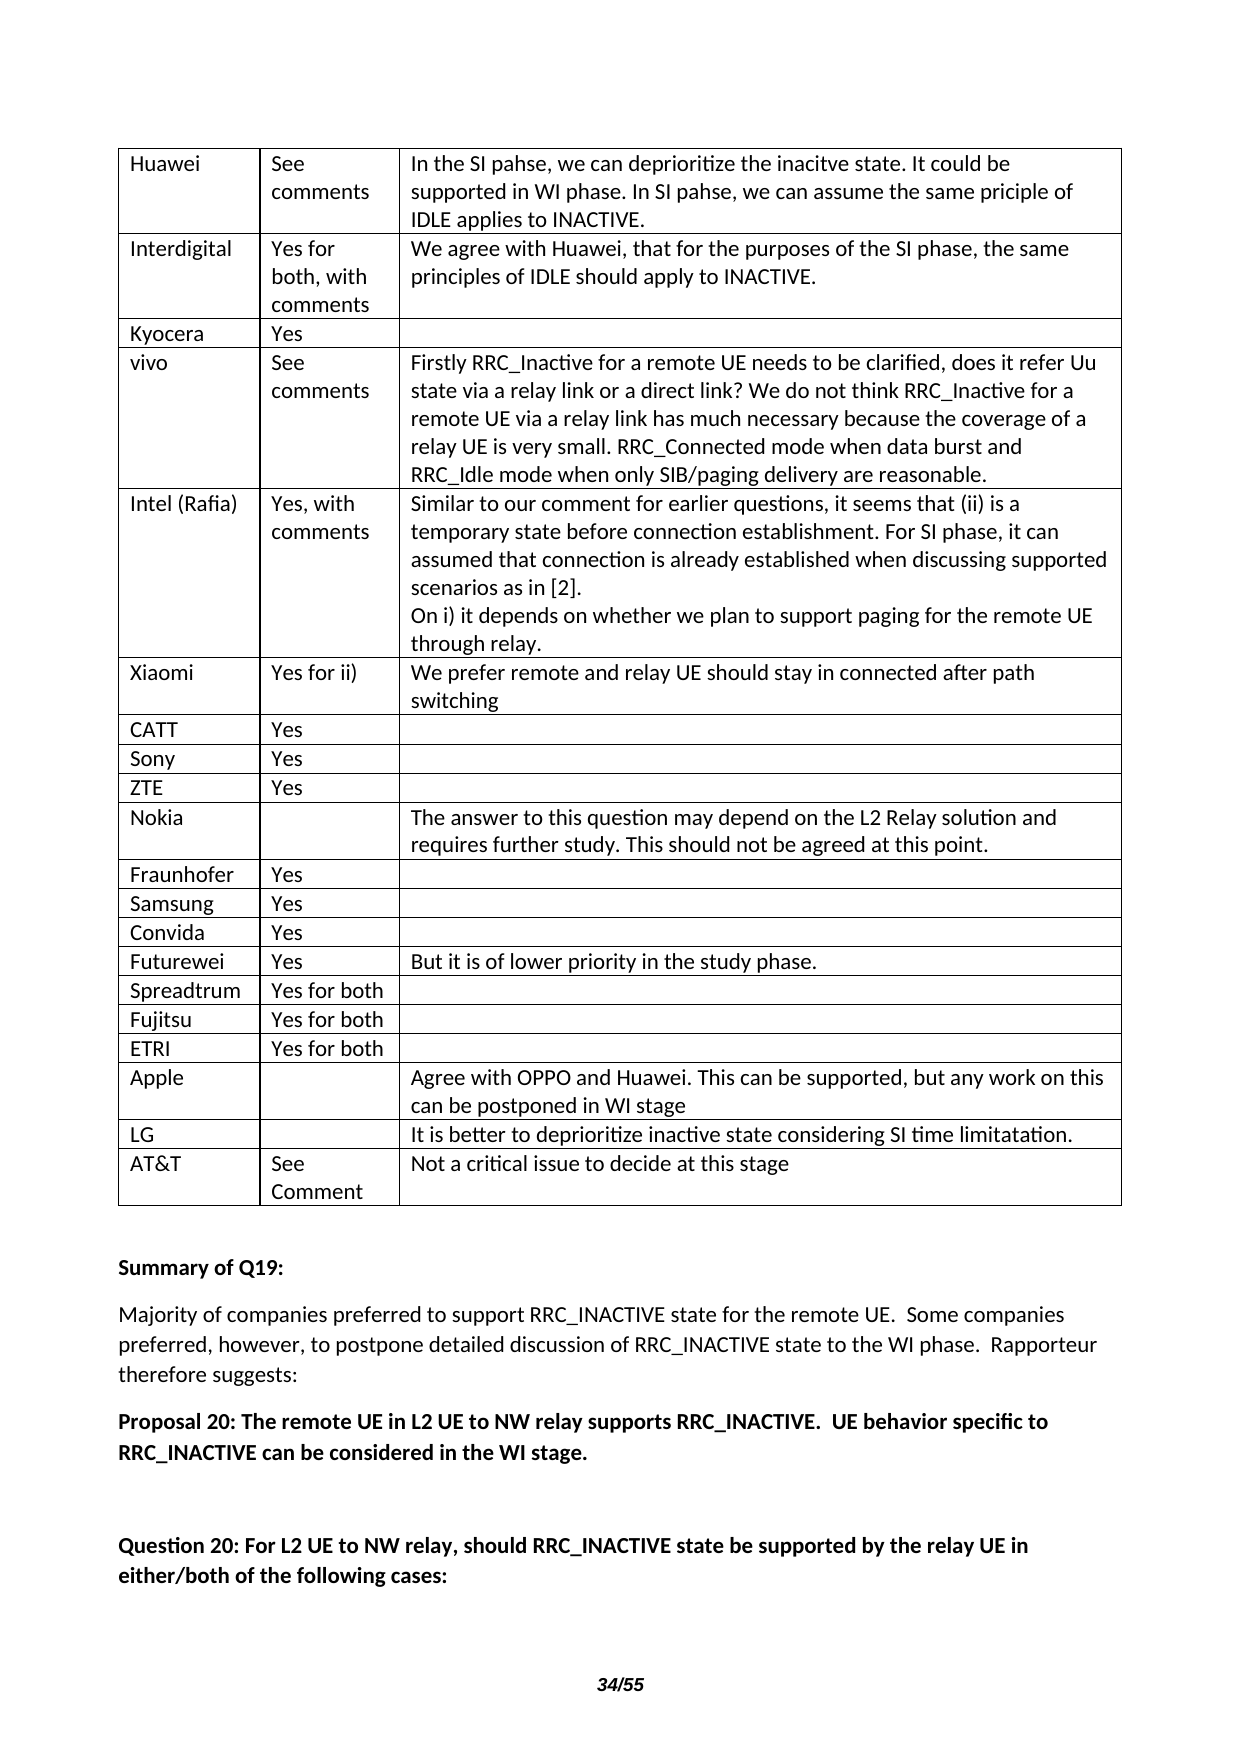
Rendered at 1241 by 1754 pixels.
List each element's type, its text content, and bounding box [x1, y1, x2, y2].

table_cell [400, 976, 1121, 1004]
table_cell [261, 803, 399, 859]
table_cell [119, 348, 259, 488]
table_cell [119, 1034, 259, 1062]
table_cell [119, 658, 259, 714]
table_cell [400, 803, 1121, 859]
table_cell [400, 774, 1121, 802]
table_cell [261, 745, 399, 772]
table_cell [119, 1120, 259, 1148]
table_cell [261, 1063, 399, 1119]
table_cell [119, 774, 259, 802]
table_header [119, 149, 259, 233]
table_cell [261, 889, 399, 917]
table_cell [119, 947, 259, 975]
table_cell [119, 319, 259, 347]
table_cell [400, 234, 1121, 318]
table_cell [261, 1034, 399, 1062]
table_cell [400, 319, 1121, 347]
table_cell [119, 1005, 259, 1033]
table_cell [400, 715, 1121, 743]
table_cell [261, 976, 399, 1004]
table_cell [119, 1149, 259, 1205]
table_cell [400, 1120, 1121, 1148]
table_cell [261, 918, 399, 946]
table_cell [400, 947, 1121, 975]
table_header [261, 149, 399, 233]
table_cell [261, 1120, 399, 1148]
table_cell [119, 745, 259, 772]
table_cell [119, 889, 259, 917]
table_cell [261, 348, 399, 488]
table_cell [119, 860, 259, 888]
table_header [400, 149, 1121, 233]
table_cell [261, 715, 399, 743]
table_cell [400, 1034, 1121, 1062]
table_cell [400, 348, 1121, 488]
table_cell [261, 860, 399, 888]
table_cell [400, 860, 1121, 888]
table_cell [400, 745, 1121, 772]
table_cell [400, 1005, 1121, 1033]
table_cell [261, 1005, 399, 1033]
table_cell [400, 489, 1121, 657]
table_cell [119, 489, 259, 657]
table_cell [119, 1063, 259, 1119]
table_cell [261, 774, 399, 802]
table_cell [119, 234, 259, 318]
table_cell [261, 658, 399, 714]
table_cell [400, 1063, 1121, 1119]
table_cell [261, 489, 399, 657]
table_cell [119, 976, 259, 1004]
table_cell [400, 658, 1121, 714]
table_cell [400, 1149, 1121, 1205]
table_cell [119, 803, 259, 859]
table_cell [261, 1149, 399, 1205]
table_cell [261, 234, 399, 318]
text Question 20: For L2 UE to NW relay, should RRC_INACTIVE state be supported by the relay UE in either/both of the following cases: [118, 1531, 1122, 1589]
table_cell [261, 319, 399, 347]
table_cell [400, 918, 1121, 946]
table_cell [119, 715, 259, 743]
table_cell [261, 947, 399, 975]
table_cell [119, 918, 259, 946]
table_cell [400, 889, 1121, 917]
